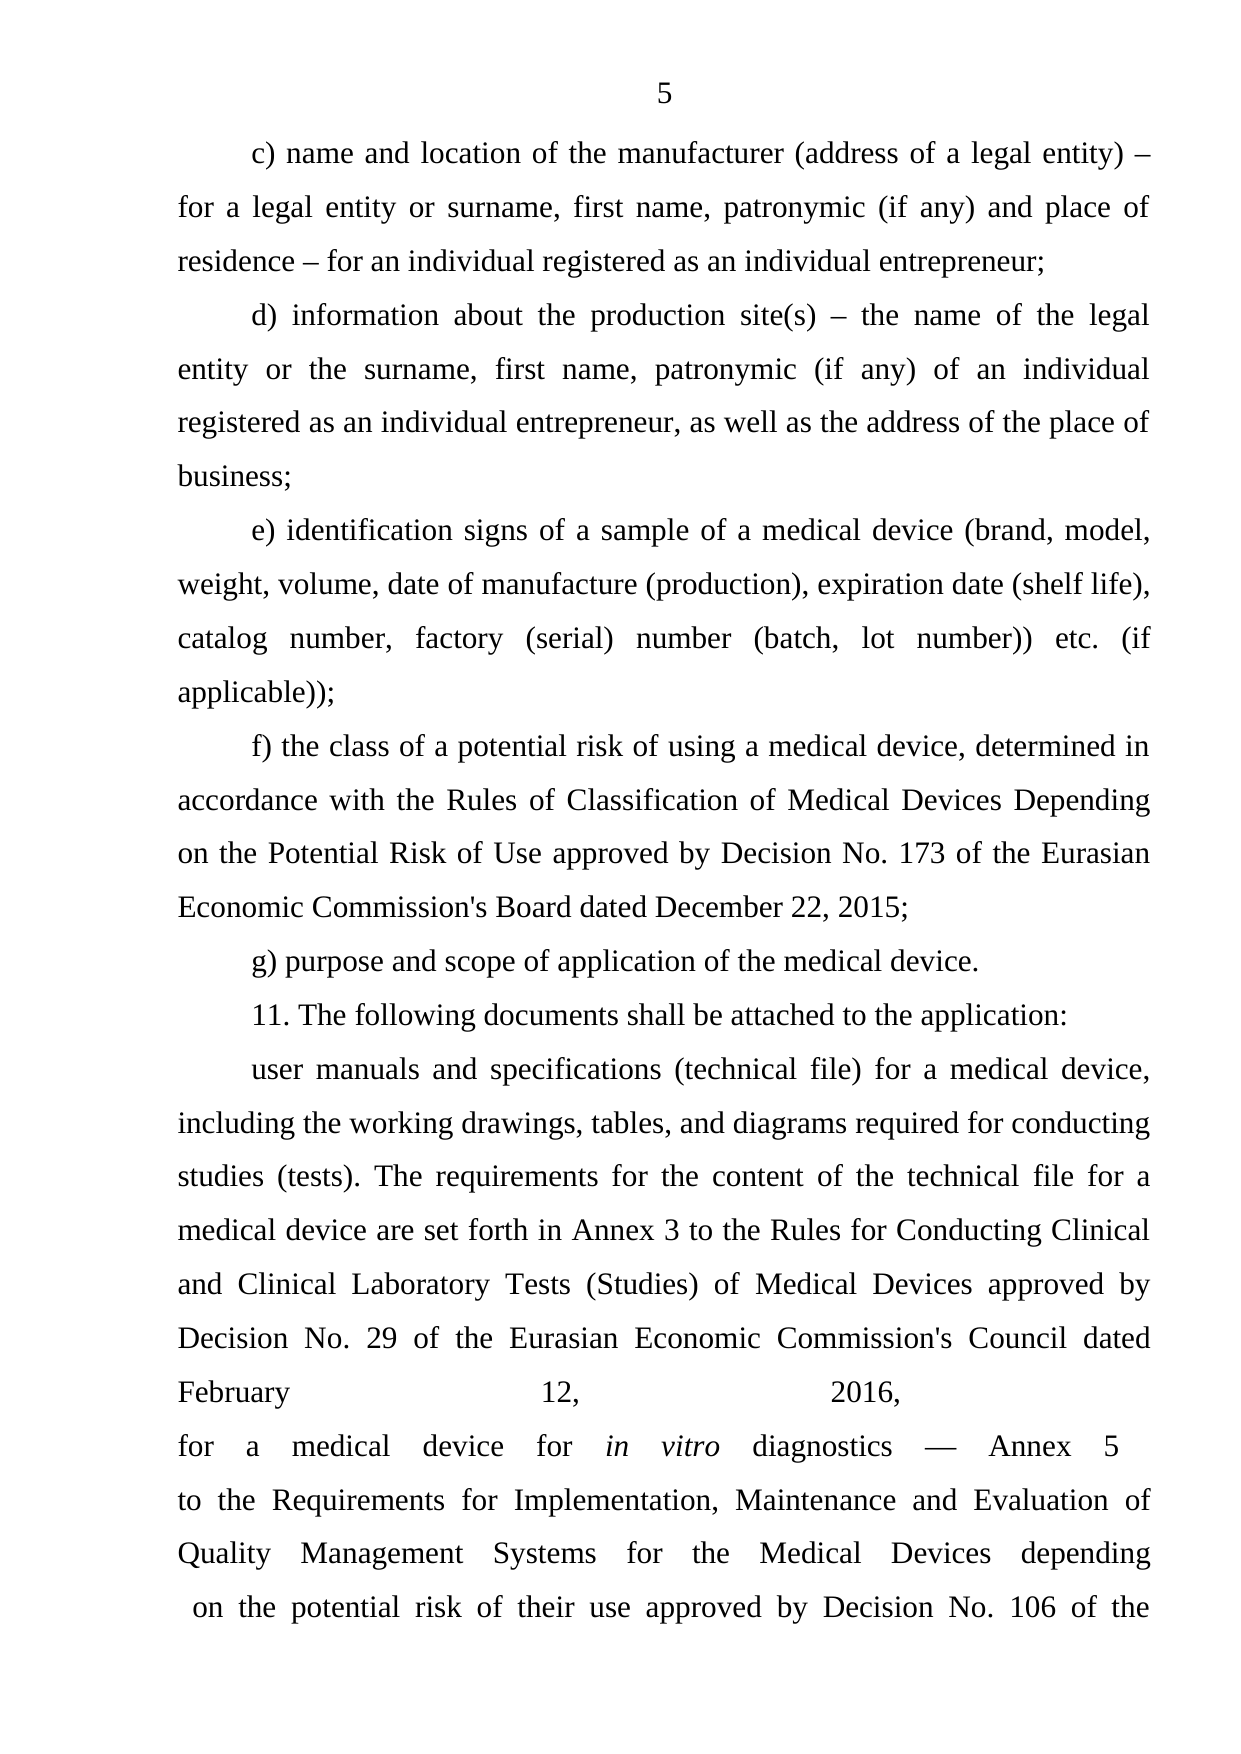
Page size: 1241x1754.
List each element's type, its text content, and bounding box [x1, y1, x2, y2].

text g) purpose and scope of application of the medical device. [177, 942, 1152, 978]
text e) identification signs of a sample of a medical device (brand, model, weight, volume, date of manufacture (production), expiration date (shelf life), catalog number, factory (serial) number (batch, lot number)) etc. (if applicable)); [177, 511, 1152, 709]
text d) information about the production site(s) – the name of the legal entity or the surname, first name, patronymic (if any) of an individual registered as an individual entrepreneur, as well as the address of the place of business; [177, 296, 1152, 493]
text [177, 1050, 1152, 1624]
text f) the class of a potential risk of using a medical device, determined in accordance with the Rules of Classification of Medical Devices Depending on the Potential Risk of Use approved by Decision No. 173 of the Eurasian Economic Commission's Board dated December 22, 2015; [177, 727, 1152, 924]
text c) name and location of the manufacturer (address of a legal entity) – for a legal entity or surname, first name, patronymic (if any) and place of residence – for an individual registered as an individual entrepreneur; [177, 134, 1152, 278]
text 11. The following documents shall be attached to the application: [177, 996, 1152, 1032]
